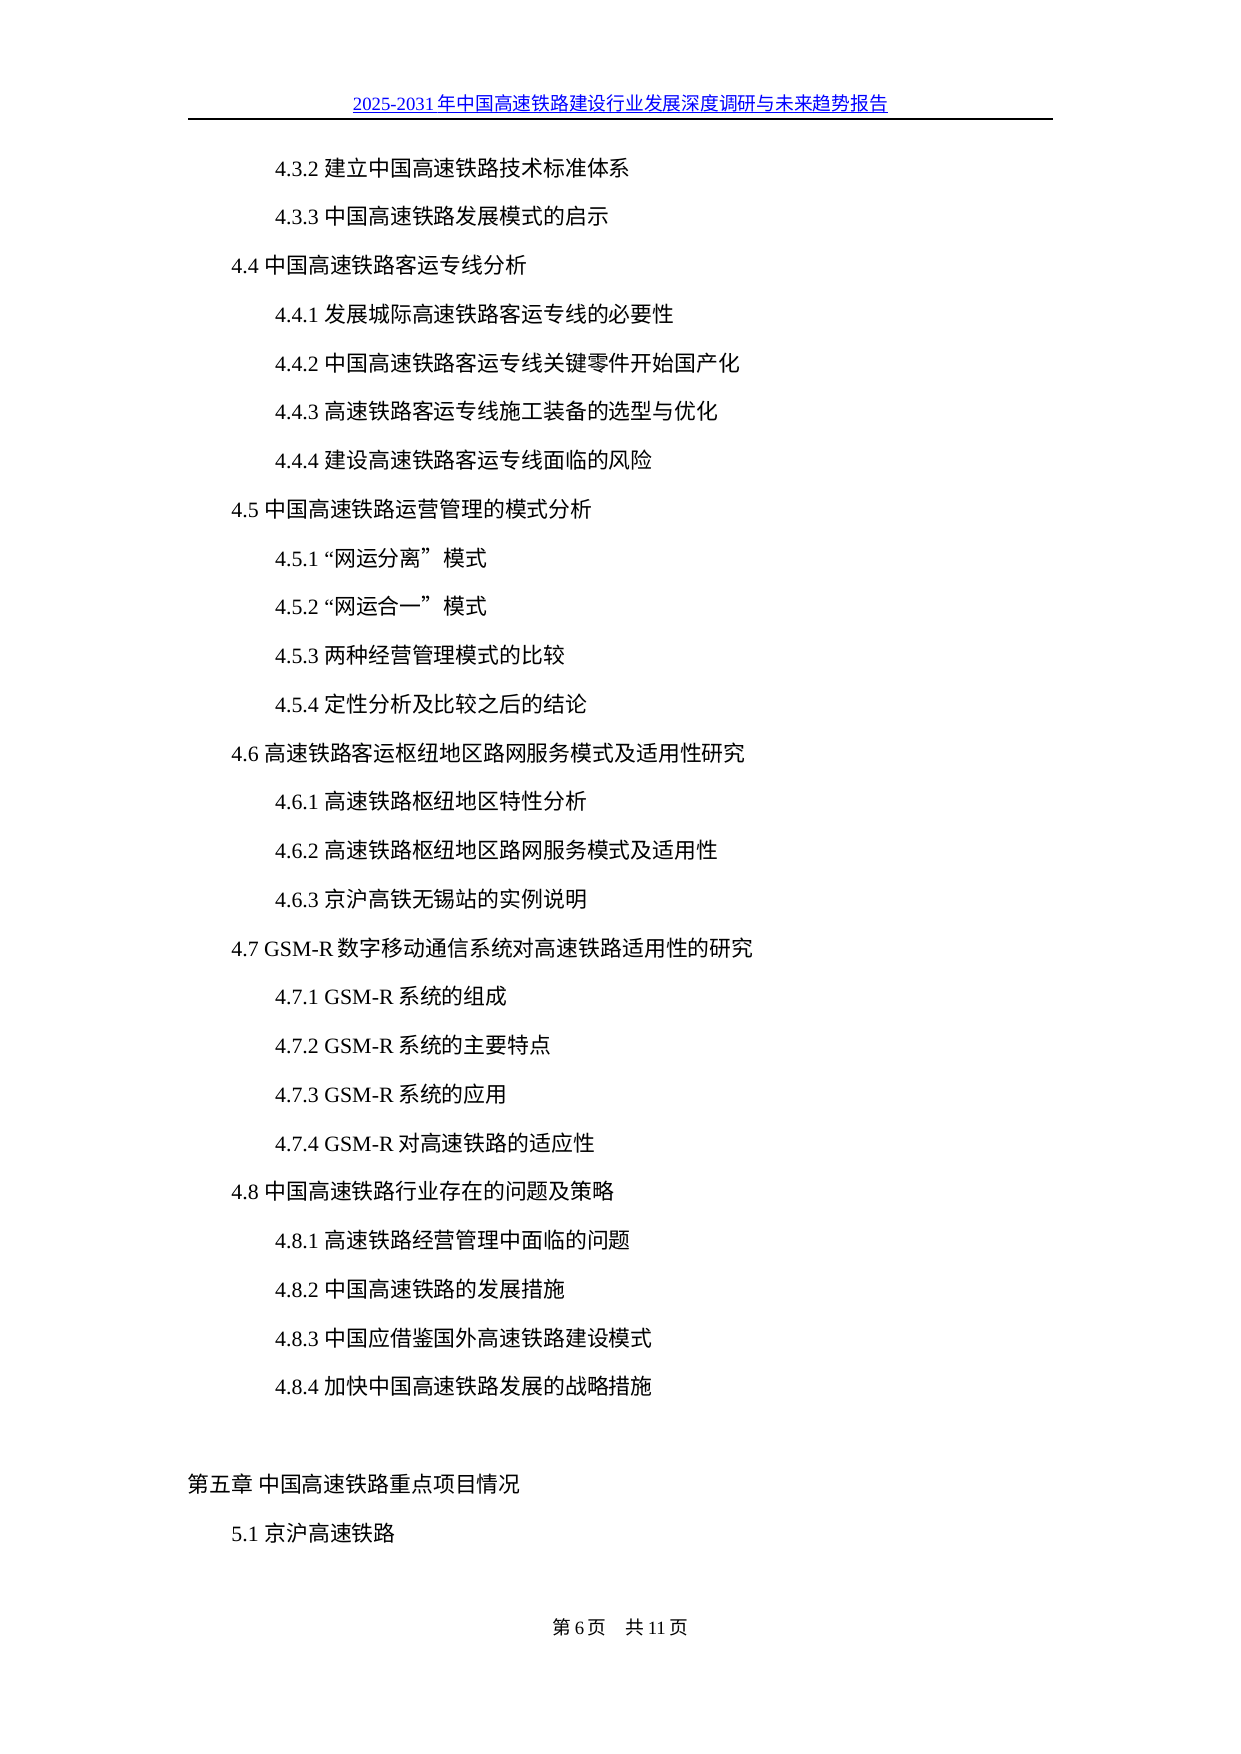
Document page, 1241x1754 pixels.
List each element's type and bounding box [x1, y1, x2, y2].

text [187, 150, 1053, 1548]
